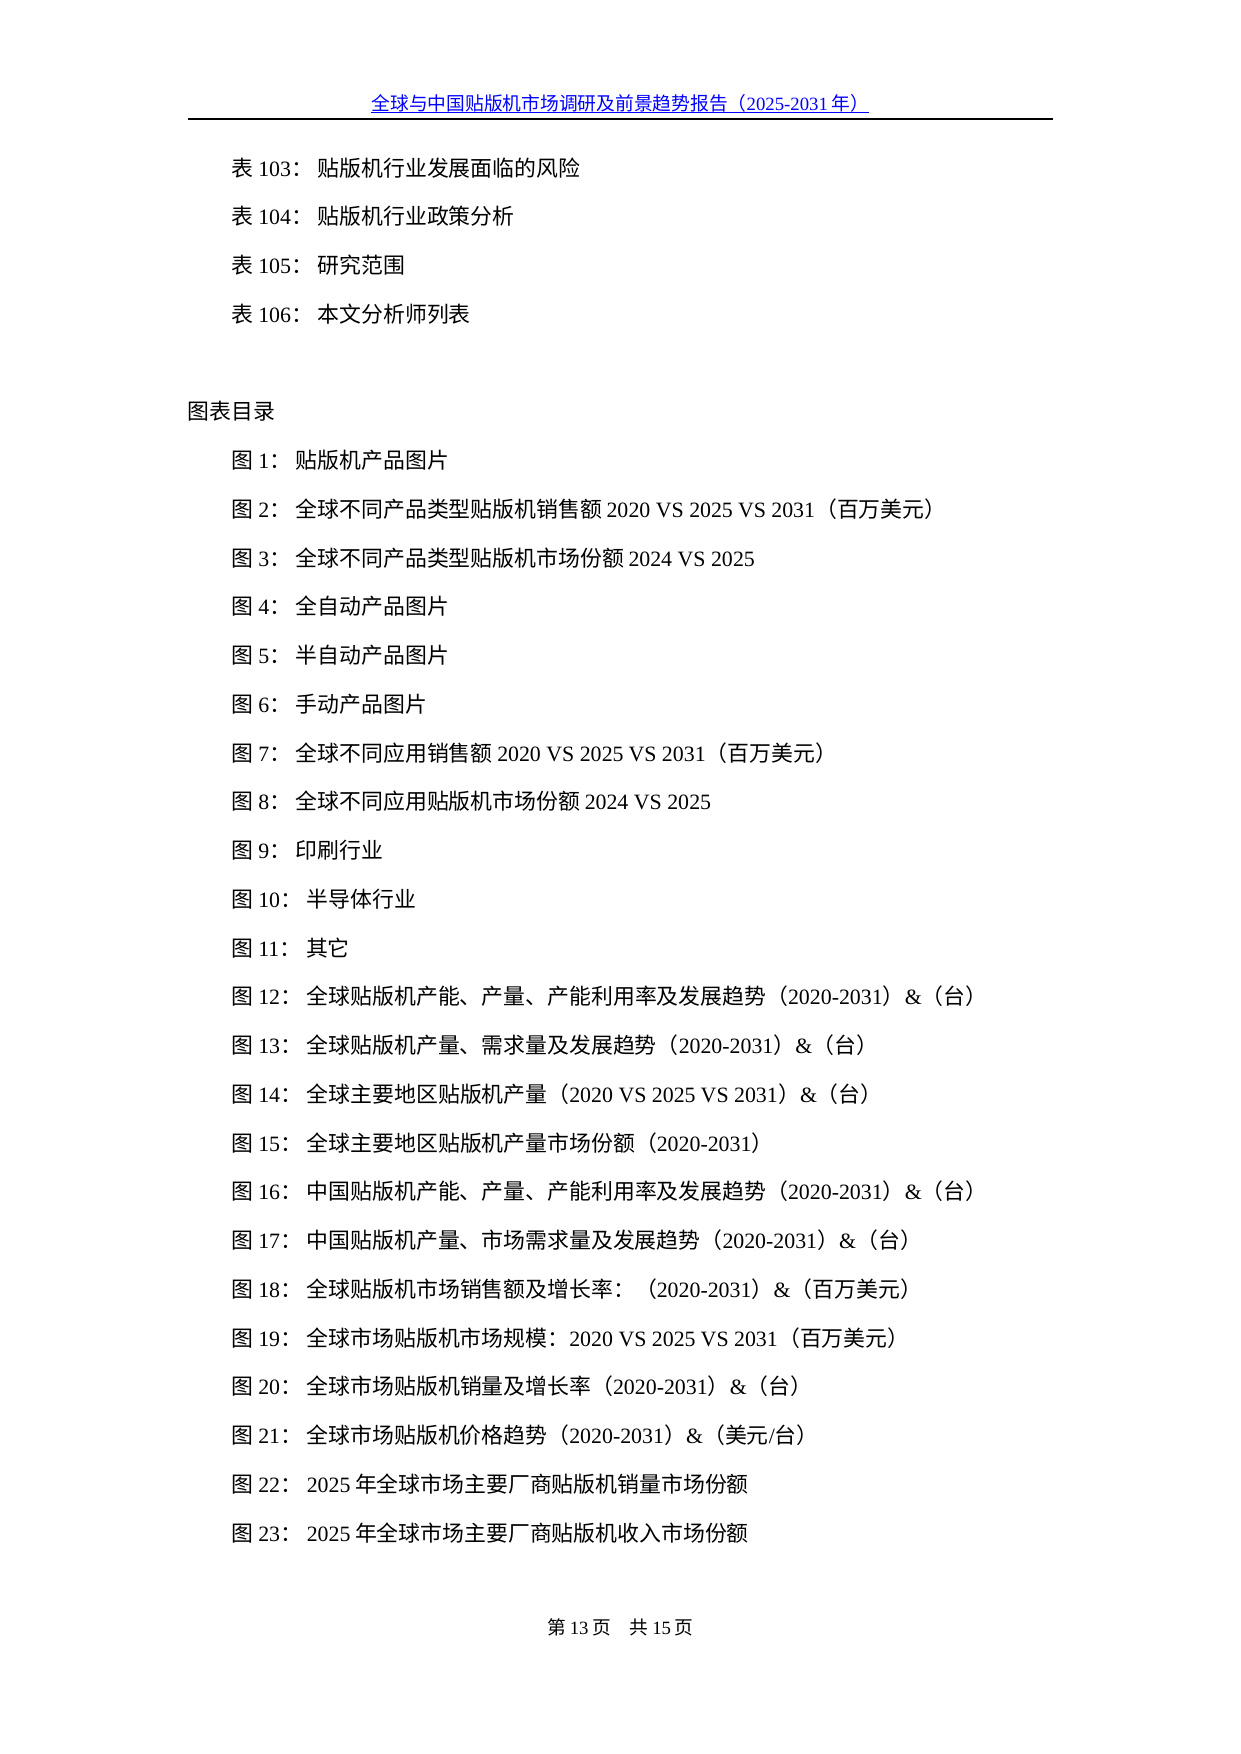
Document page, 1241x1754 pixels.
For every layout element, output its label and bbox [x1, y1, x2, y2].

text [187, 150, 1053, 1548]
